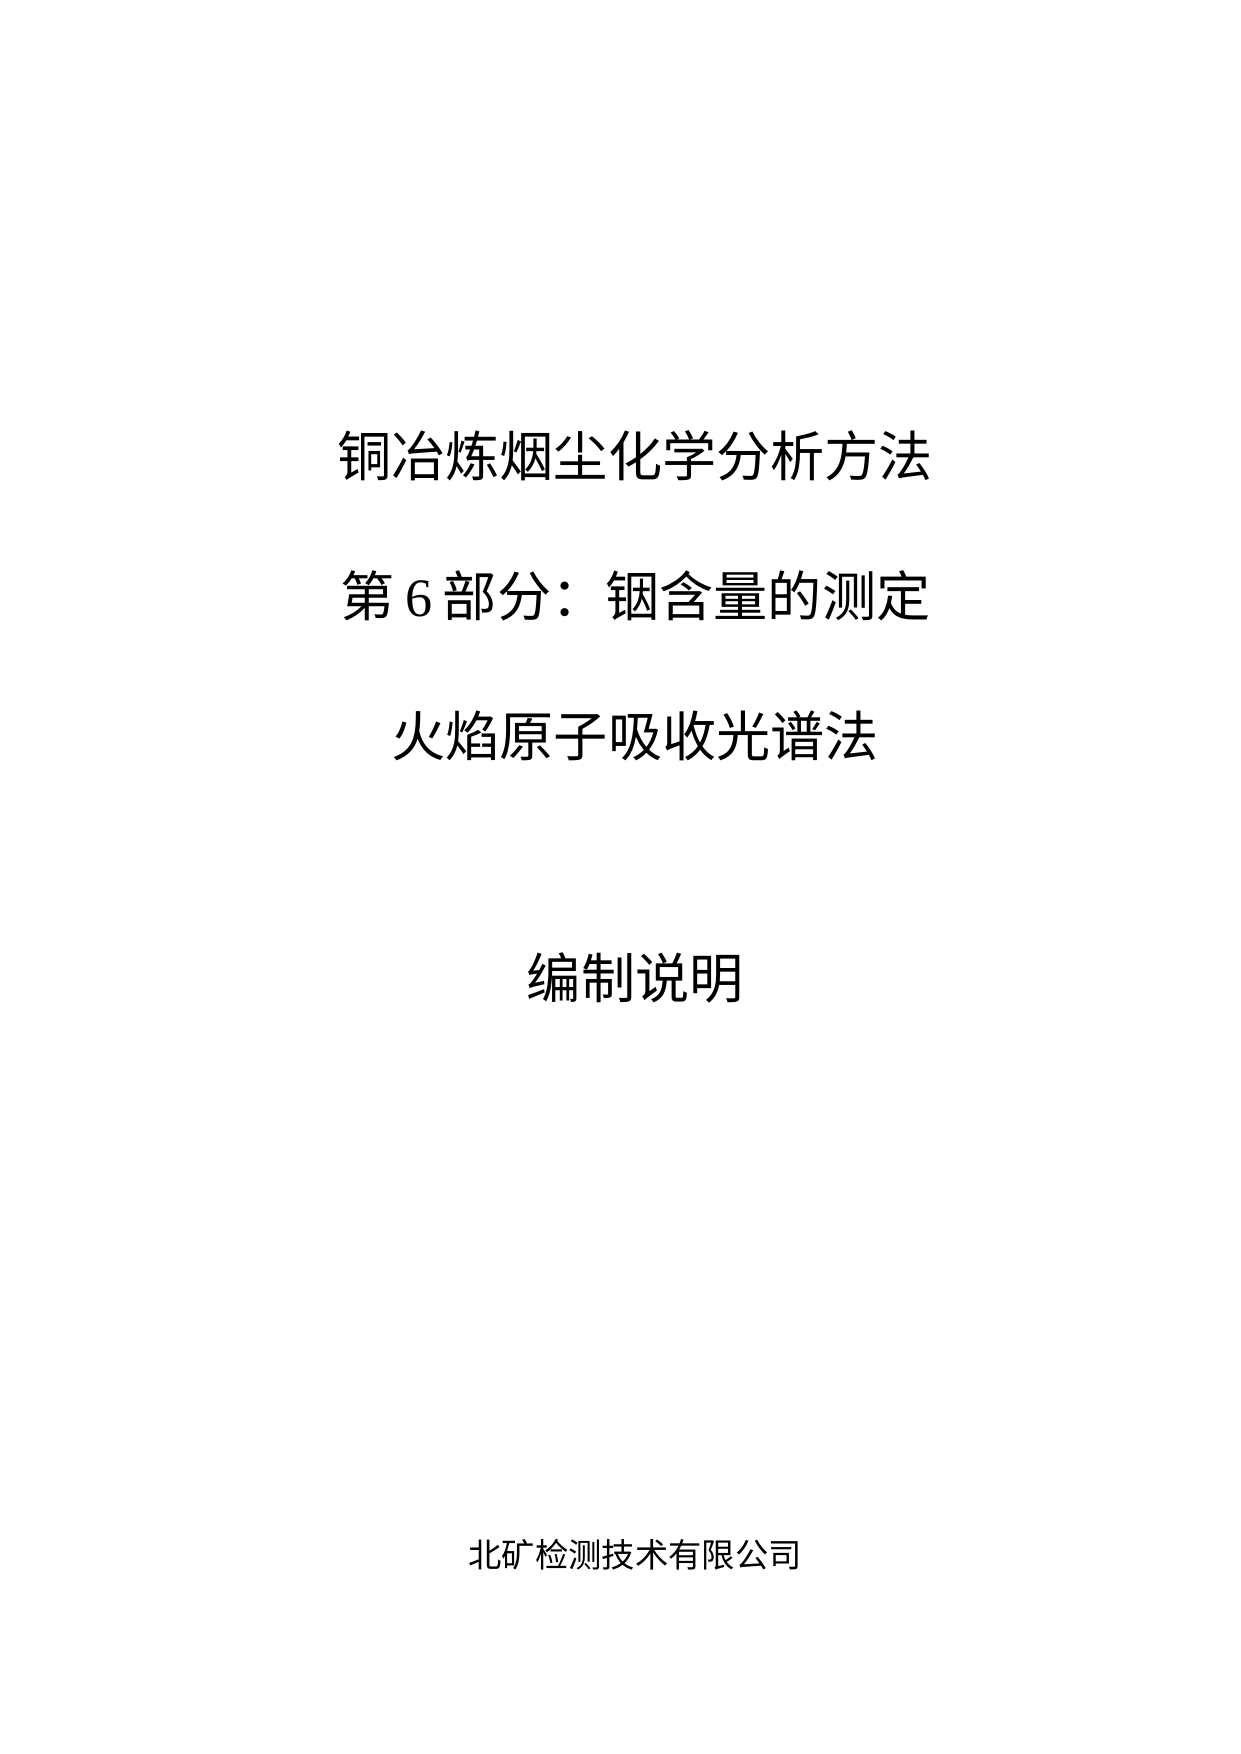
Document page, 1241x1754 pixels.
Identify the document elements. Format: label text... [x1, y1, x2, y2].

text 北矿检测技术有限公司 [148, 1519, 1122, 1587]
text 第6部分：铟含量的测定 [148, 542, 1122, 643]
text 铜冶炼烟尘化学分析方法 [148, 402, 1122, 503]
text 火焰原子吸收光谱法 [148, 683, 1122, 784]
text 编制说明 [148, 924, 1122, 1025]
